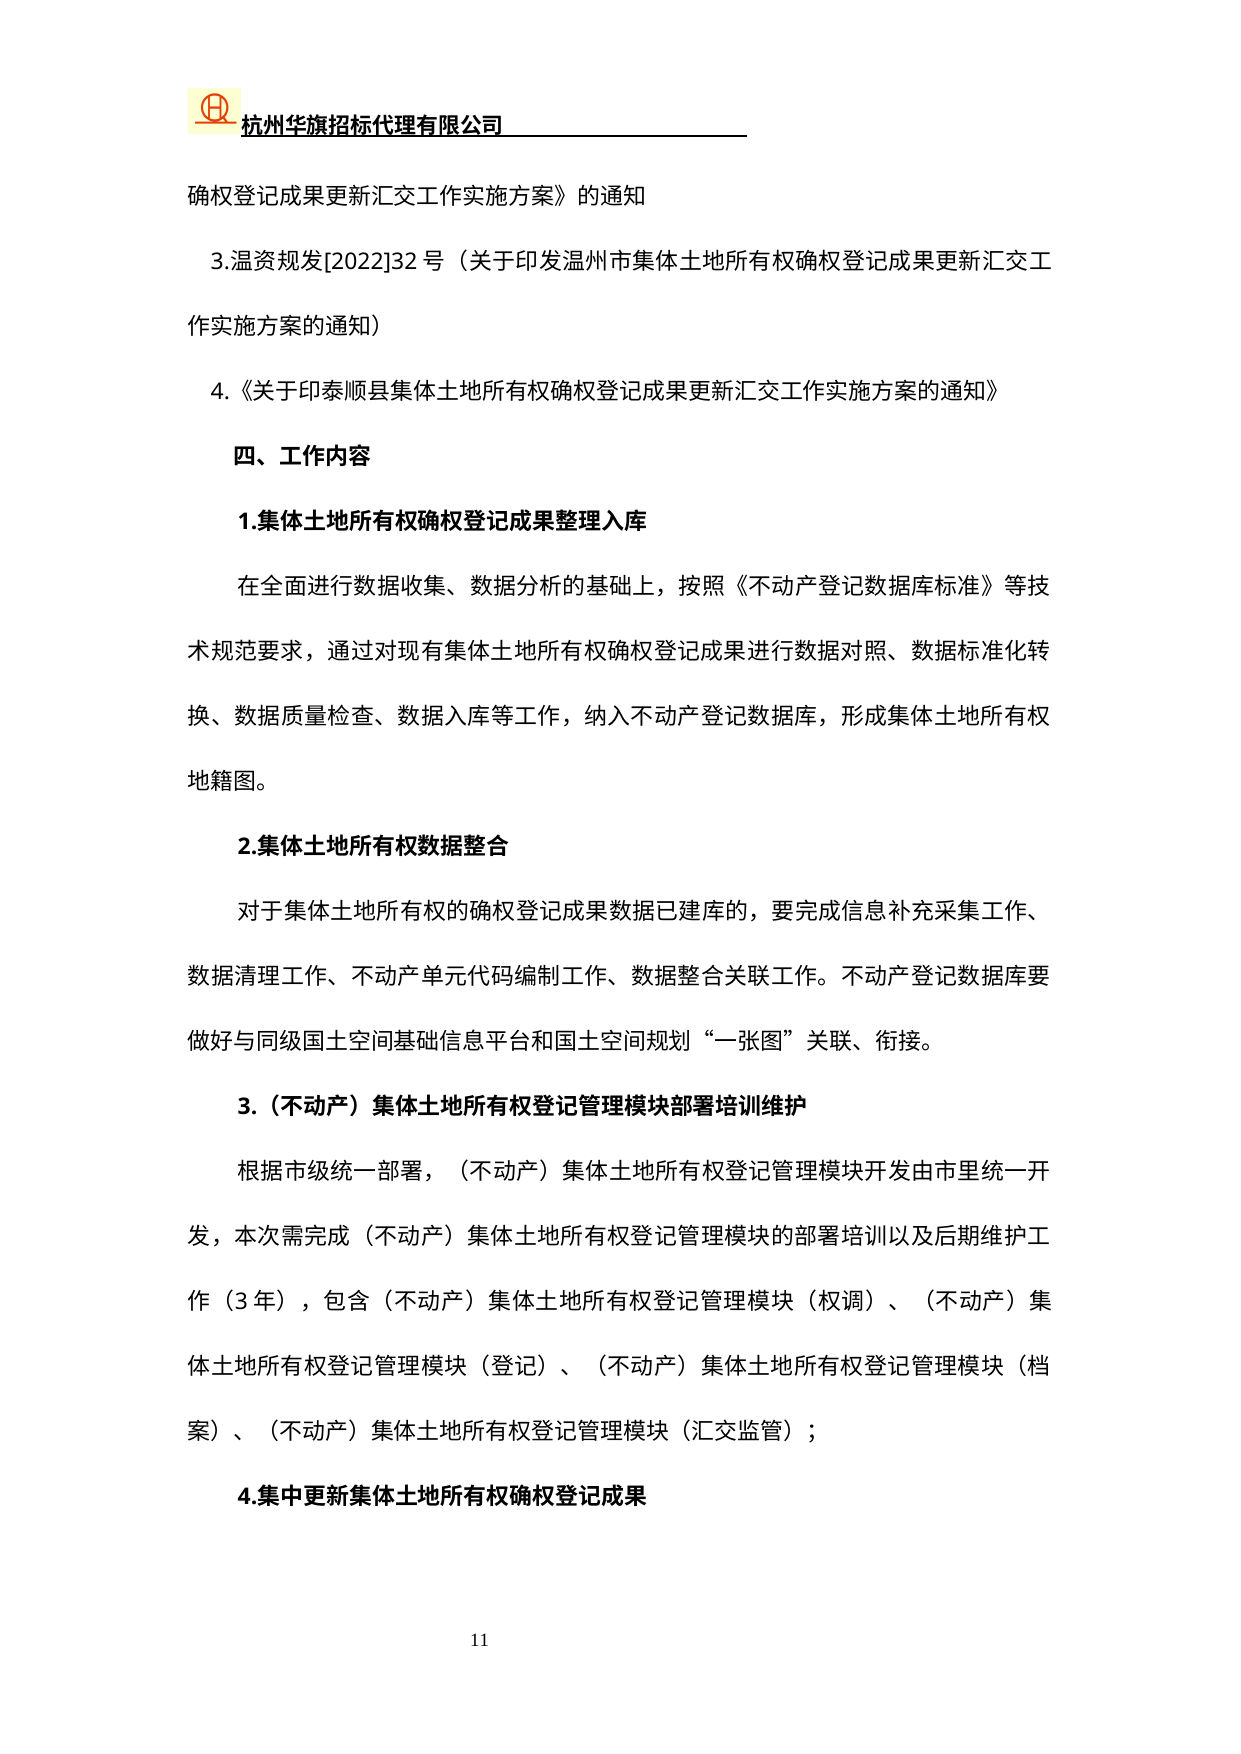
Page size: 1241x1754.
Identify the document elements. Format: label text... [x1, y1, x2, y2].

text 1.集体土地所有权确权登记成果整理入库 [187, 487, 1053, 552]
text 四、工作内容 [187, 422, 1053, 487]
text 对于集体土地所有权的确权登记成果数据已建库的，要完成信息补充采集工作、数据清理工作、不动产单元代码编制工作、数据整合关联工作。不动产登记数据库要做好与同级国土空间基础信息平台和国土空间规划“一张图”关联、衔接。 [187, 877, 1053, 1072]
text 在全面进行数据收集、数据分析的基础上，按照《不动产登记数据库标准》等技术规范要求，通过对现有集体土地所有权确权登记成果进行数据对照、数据标准化转换、数据质量检查、数据入库等工作，纳入不动产登记数据库，形成集体土地所有权地籍图。 [187, 552, 1053, 812]
text 2.集体土地所有权数据整合 [187, 812, 1053, 877]
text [187, 162, 1053, 227]
text 根据市级统一部署，（不动产）集体土地所有权登记管理模块开发由市里统一开发，本次需完成（不动产）集体土地所有权登记管理模块的部署培训以及后期维护工作（3年），包含（不动产）集体土地所有权登记管理模块（权调）、（不动产）集体土地所有权登记管理模块（登记）、（不动产）集体土地所有权登记管理模块（档案）、（不动产）集体土地所有权登记管理模块（汇交监管）； [187, 1137, 1053, 1462]
text 3.（不动产）集体土地所有权登记管理模块部署培训维护 [187, 1072, 1053, 1137]
text 4.集中更新集体土地所有权确权登记成果 [187, 1462, 1053, 1527]
text 3.温资规发[2022]32号（关于印发温州市集体土地所有权确权登记成果更新汇交工作实施方案的通知） [187, 227, 1053, 357]
text 4.《关于印泰顺县集体土地所有权确权登记成果更新汇交工作实施方案的通知》 [187, 357, 1053, 422]
picture [187, 88, 241, 134]
